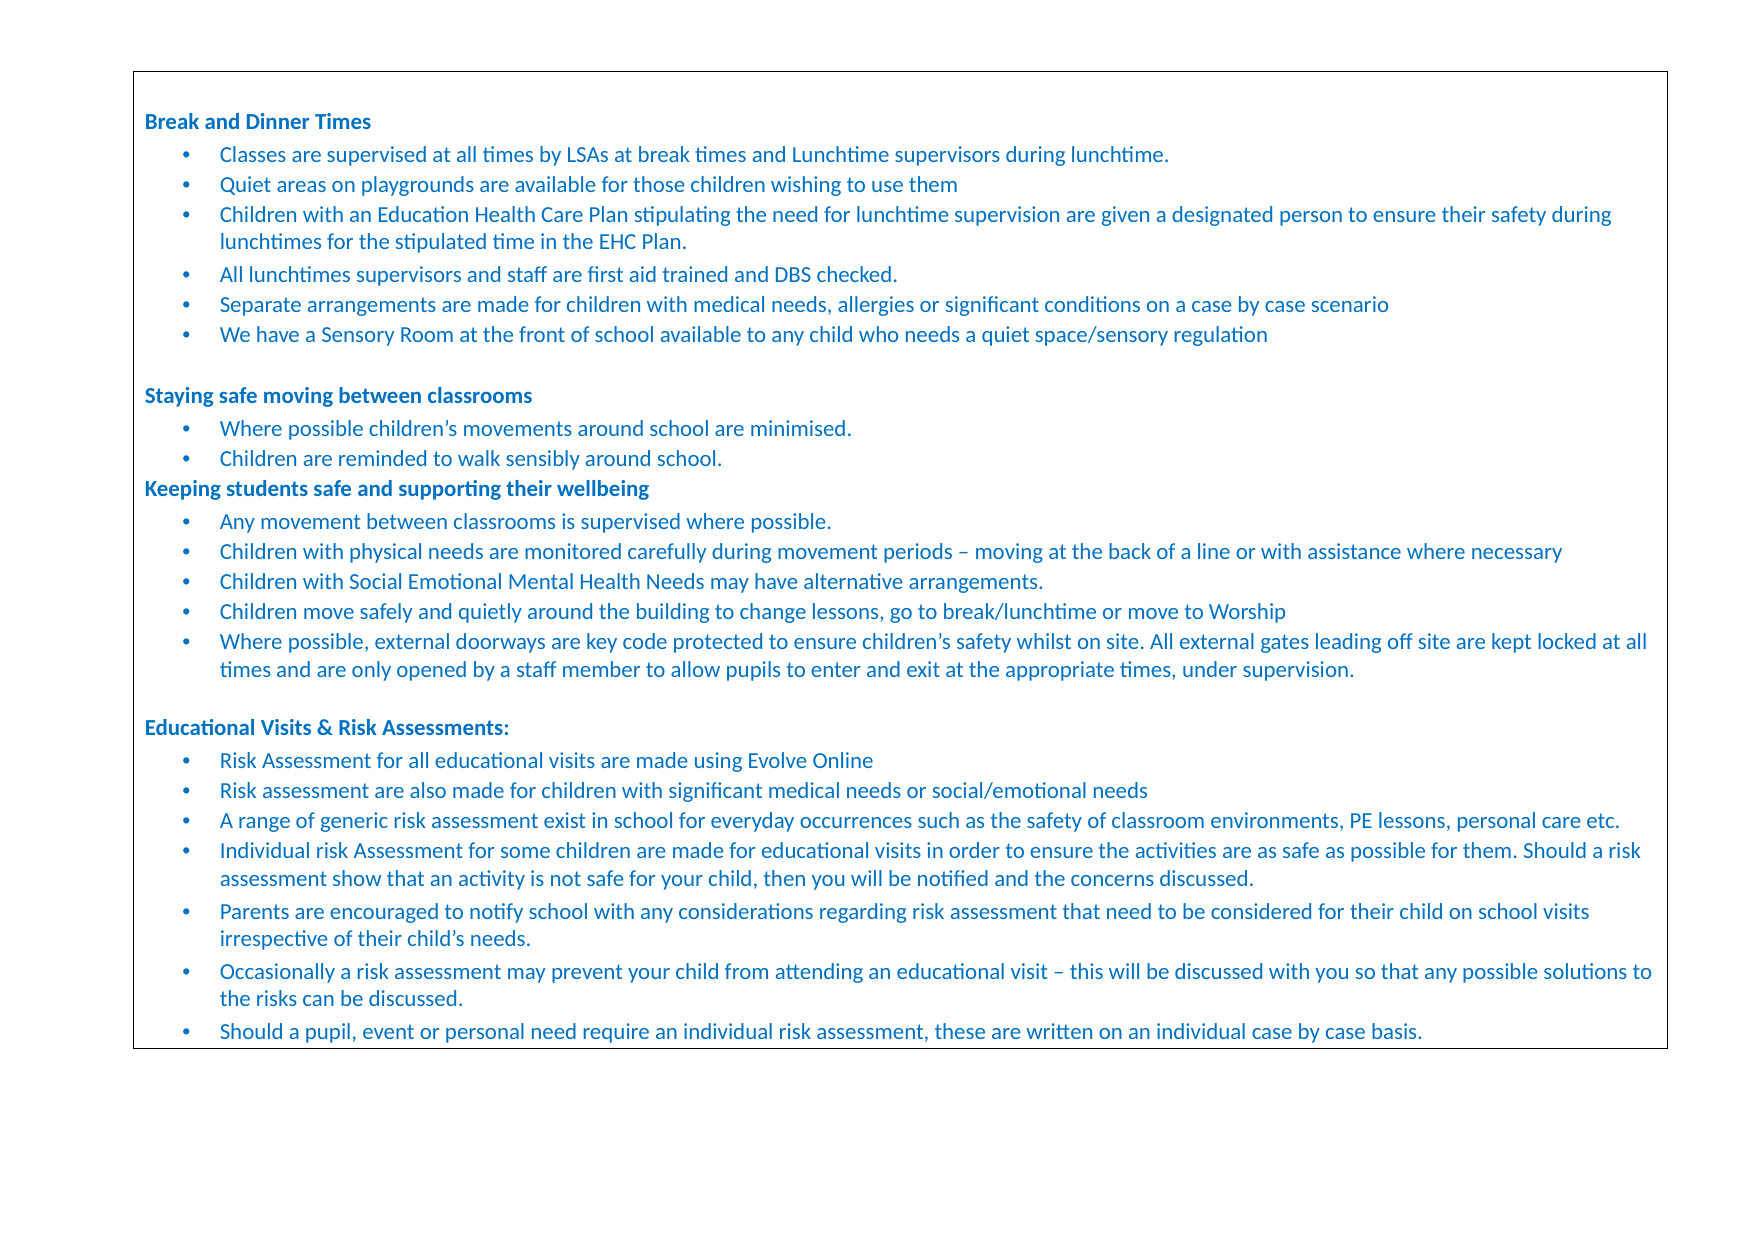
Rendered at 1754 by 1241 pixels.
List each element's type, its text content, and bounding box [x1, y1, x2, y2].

table_cell Break and Dinner Times Classes are supervised at all times by LSAs at break times and Lunchtime supervisors during lunchtime. Quiet areas on playgrounds are available for those children wishing to use them Children with an Education Health Care Plan stipulating the need for lunchtime supervision are given a designated person to ensure their safety during lunchtimes for the stipulated time in the EHC Plan. All lunchtimes supervisors and staff are first aid trained and DBS checked. Separate arrangements are made for children with medical needs, allergies or significant conditions on a case by case scenario We have a Sensory Room at the front of school available to any child who needs a quiet space/sensory regulation Staying safe moving between classrooms Where possible children’s movements around school are minimised. Children are reminded to walk sensibly around school. Keeping students safe and supporting their wellbeing Any movement between classrooms is supervised where possible. Children with physical needs are monitored carefully during movement periods – moving at the back of a line or with assistance where necessary Children with Social Emotional Mental Health Needs may have alternative arrangements. Children move safely and quietly around the building to change lessons, go to break/lunchtime or move to Worship Where possible, external doorways are key code protected to ensure children’s safety whilst on site. All external gates leading off site are kept locked at all times and are only opened by a staff member to allow pupils to enter and exit at the appropriate times, under supervision. Educational Visits & Risk Assessments: Risk Assessment for all educational visits are made using Evolve Online Risk assessment are also made for children with significant medical needs or social/emotional needs A range of generic risk assessment exist in school for everyday occurrences such as the safety of classroom environments, PE lessons, personal care etc. Individual risk Assessment for some children are made for educational visits in order to ensure the activities are as safe as possible for them. Should a risk assessment show that an activity is not safe for your child, then you will be notified and the concerns discussed. Parents are encouraged to notify school with any considerations regarding risk assessment that need to be considered for their child on school visits irrespective of their child’s needs. Occasionally a risk assessment may prevent your child from attending an educational visit – this will be discussed with you so that any possible solutions to the risks can be discussed. Should a pupil, event or personal need require an individual risk assessment, these are written on an individual case by case basis. [134, 72, 1667, 1047]
